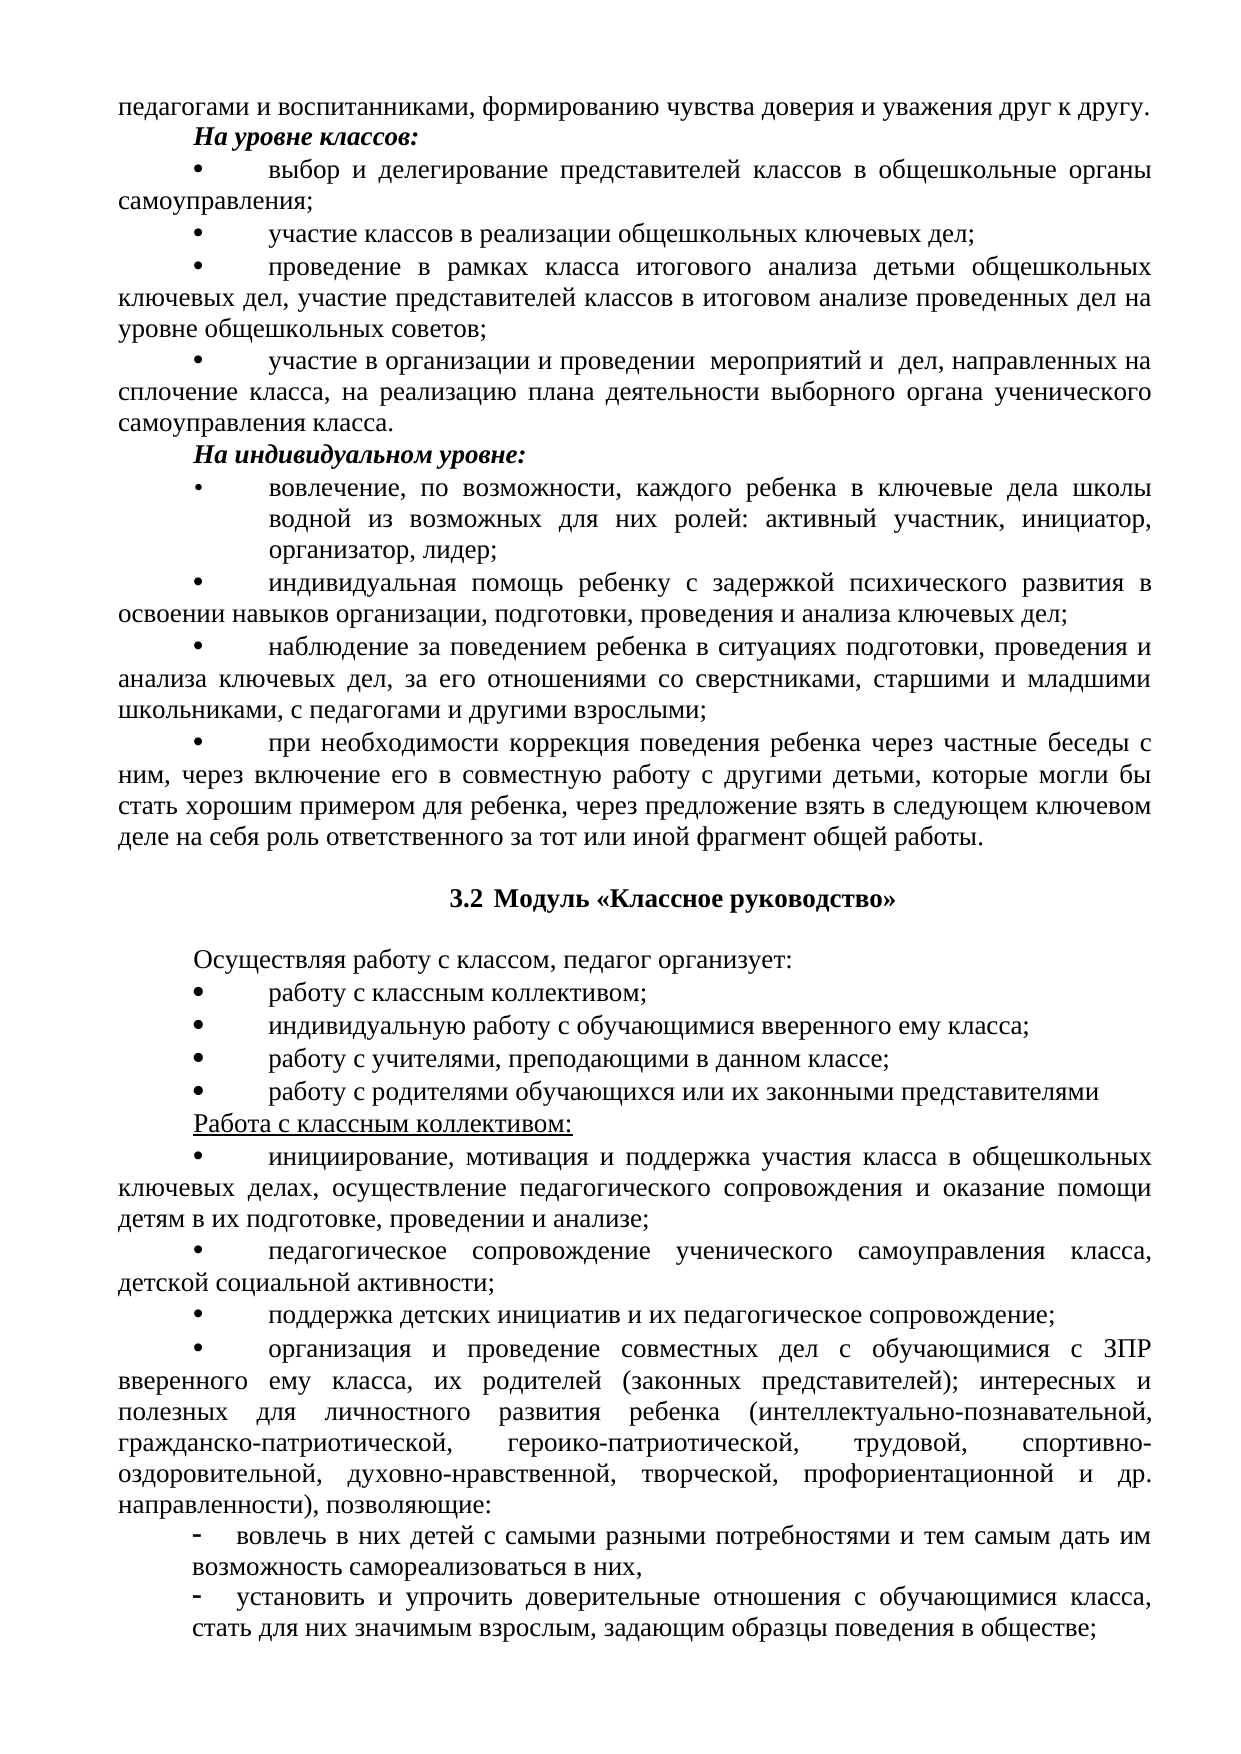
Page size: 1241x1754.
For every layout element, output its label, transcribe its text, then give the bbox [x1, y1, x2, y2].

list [118, 89, 1153, 121]
list педагогическое сопровождение ученического самоуправления класса, детской социальной активности; [118, 1233, 1153, 1297]
list вовлечь в них детей с самыми разными потребностями и тем самым дать им возможность самореализоваться в них, [192, 1519, 1153, 1581]
text Работа с классным коллективом: [193, 1107, 1153, 1138]
list выбор и делегирование представителей классов в общешкольные органы самоуправления; [118, 151, 1153, 216]
list работу с учителями, преподающими в данном классе; [193, 1041, 1153, 1074]
list работу с родителями обучающихся или их законными представителями [193, 1074, 1153, 1107]
text Осуществляя работу с классом, педагог организует: [193, 944, 1153, 975]
list участие в организации и проведении мероприятий и дел, направленных на сплочение класса, на реализацию плана деятельности выборного органа ученического самоуправления класса. [118, 343, 1153, 437]
list инициирование, мотивация и поддержка участия класса в общешкольных ключевых делах, осуществление педагогического сопровождения и оказание помощи детям в их подготовке, проведении и анализе; [118, 1139, 1153, 1233]
subtitle Модуль «Классное руководство» [193, 883, 1153, 913]
list работу с классным коллективом; [193, 975, 1153, 1008]
list при необходимости коррекция поведения ребенка через частные беседы с ним, через включение его в совместную работу с другими детьми, которые могли бы стать хорошим примером для ребенка, через предложение взять в следующем ключевом деле на себя роль ответственного за тот или иной фрагмент общей работы. [118, 724, 1153, 851]
list индивидуальная помощь ребенку с задержкой психического развития в освоении навыков организации, подготовки, проведения и анализа ключевых дел; [118, 565, 1153, 628]
list наблюдение за поведением ребенка в ситуациях подготовки, проведения и анализа ключевых дел, за его отношениями со сверстниками, старшими и младшими школьниками, с педагогами и другими взрослыми; [118, 628, 1153, 724]
subtitle На индивидуальном уровне: [193, 438, 1153, 469]
list проведение в рамках класса итогового анализа детьми общешкольных ключевых дел, участие представителей классов в итоговом анализе проведенных дел на уровне общешкольных советов; [118, 249, 1153, 343]
list организация и проведение совместных дел с обучающимися с ЗПР вверенного ему класса, их родителей (законных представителей); интересных и полезных для личностного развития ребенка (интеллектуально-познавательной, гражданско-патриотической, героико-патриотической, трудовой, спортивно-оздоровительной, духовно-нравственной, творческой, профориентационной и др. направленности), позволяющие: [118, 1330, 1153, 1519]
list установить и упрочить доверительные отношения с обучающимися класса, стать для них значимым взрослым, задающим образцы поведения в обществе; [192, 1581, 1153, 1643]
list индивидуальную работу с обучающимися вверенного ему класса; [193, 1008, 1153, 1041]
list участие классов в реализации общешкольных ключевых дел; [193, 216, 1153, 249]
subtitle На уровне классов: [193, 121, 1153, 151]
subtitle вовлечение, по возможности, каждого ребенка в ключевые дела школы водной из возможных для них ролей: активный участник, инициатор, организатор, лидер; [193, 471, 1153, 564]
list поддержка детских инициатив и их педагогическое сопровождение; [193, 1297, 1153, 1330]
